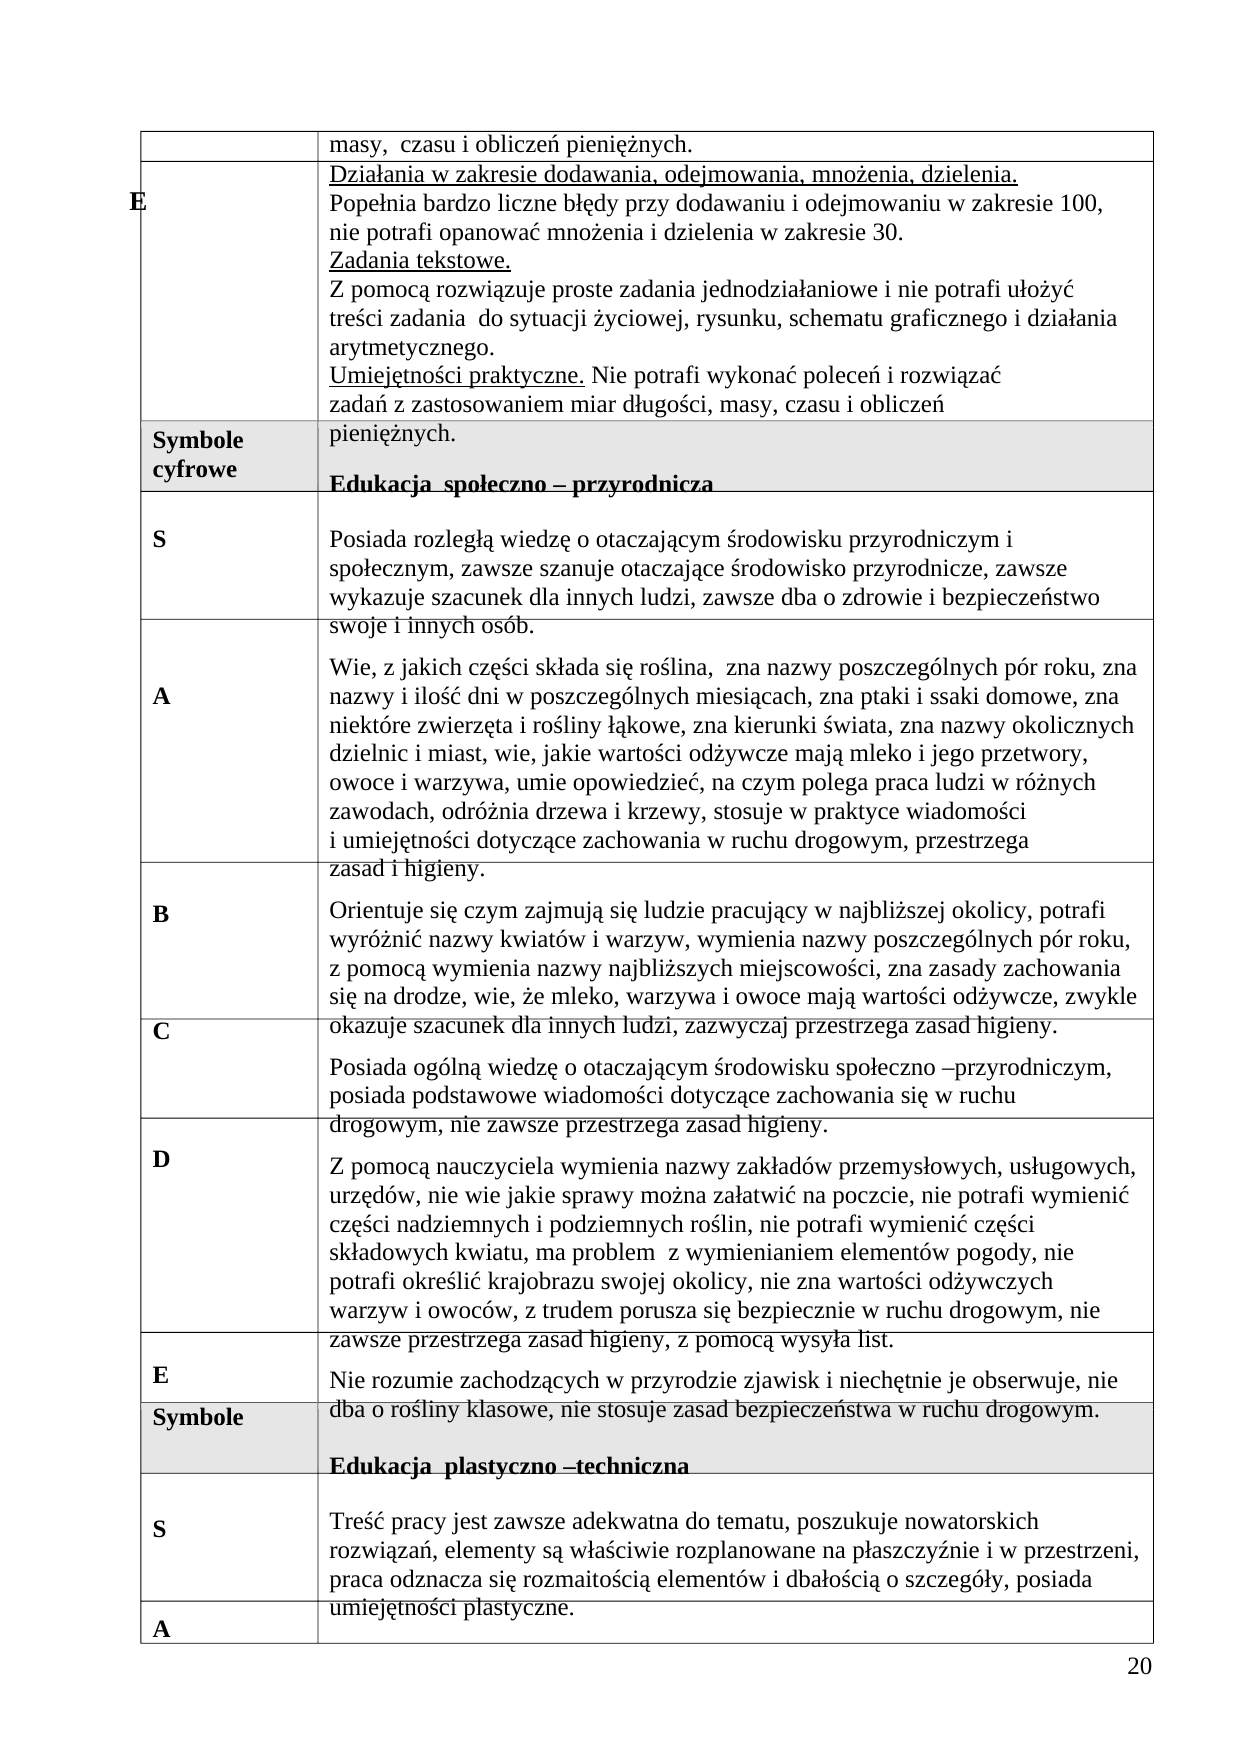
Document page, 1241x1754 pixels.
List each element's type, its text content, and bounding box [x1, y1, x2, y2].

text E [152, 1360, 309, 1389]
text Z pomocą nauczyciela wymienia nazwy zakładów przemysłowych, usługowych, urzędów, nie wie jakie sprawy można załatwić na poczcie, nie potrafi wymienić części nadziemnych i podziemnych roślin, nie potrafi wymienić części składowych kwiatu, ma problem z wymienianiem elementów pogody, nie potrafi określić krajobrazu swojej okolicy, nie zna wartości odżywczych warzyw i owoców, z trudem porusza się bezpiecznie w ruchu drogowym, nie zawsze przestrzega zasad higieny, z pomocą wysyła list. [329, 1151, 1138, 1352]
text A [152, 1614, 307, 1642]
text i umiejętności dotyczące zachowania w ruchu drogowym, przestrzega zasad i higieny. [329, 825, 1090, 882]
text B [152, 899, 218, 928]
text Umiejętności praktyczne. Nie potrafi wykonać poleceń i rozwiązać zadań z zastosowaniem miar długości, masy, czasu i obliczeń pieniężnych. [329, 361, 1066, 447]
text Posiada ogólną wiedzę o otaczającym środowisku społeczno –przyrodniczym, posiada podstawowe wiadomości dotyczące zachowania się w ruchu drogowym, nie zawsze przestrzega zasad higieny. [329, 1052, 1136, 1138]
text D [152, 1144, 306, 1173]
text Posiada rozległą wiedzę o otaczającym środowisku przyrodniczym i społecznym, zawsze szanuje otaczające środowisko przyrodnicze, zawsze wykazuje szacunek dla innych ludzi, zawsze dba o zdrowie i bezpieczeństwo swoje i innych osób. [329, 524, 1102, 639]
text Z pomocą rozwiązuje proste zadania jednodziałaniowe i nie potrafi ułożyć treści zadania do sytuacji życiowej, rysunku, schematu graficznego i działania arytmetycznego. [329, 274, 1117, 360]
text E [129, 185, 307, 216]
text C [152, 1016, 278, 1045]
text Treść pracy jest zawsze adekwatna do tematu, poszukuje nowatorskich rozwiązań, elementy są właściwie rozplanowane na płaszczyźnie i w przestrzeni, praca odznacza się rozmaitością elementów i dbałością o szczegóły, posiada umiejętności plastyczne. [329, 1506, 1143, 1621]
subtitle Symbole [152, 1402, 246, 1431]
subtitle Edukacja społeczno – przyrodnicza [329, 469, 1163, 498]
text Wie, z jakich części składa się roślina, zna nazwy poszczególnych pór roku, zna nazwy i ilość dni w poszczególnych miesiącach, zna ptaki i ssaki domowe, zna niektóre zwierzęta i rośliny łąkowe, zna kierunki świata, zna nazwy okolicznych dzielnic i miast, wie, jakie wartości odżywcze mają mleko i jego przetwory, owoce i warzywa, umie opowiedzieć, na czym polega praca ludzi w różnych zawodach, odróżnia drzewa i krzewy, stosuje w praktyce wiadomości [329, 652, 1143, 825]
text S [152, 524, 243, 553]
text Działania w zakresie dodawania, odejmowania, mnożenia, dzielenia. [329, 159, 1163, 188]
text masy, czasu i obliczeń pieniężnych. [329, 129, 1163, 158]
subtitle Symbole cyfrowe [152, 426, 246, 483]
text A [152, 681, 291, 710]
text Zadania tekstowe. [329, 245, 1163, 274]
text Orientuje się czym zajmują się ludzie pracujący w najbliższej okolicy, potrafi wyróżnić nazwy kwiatów i warzyw, wymienia nazwy poszczególnych pór roku, z pomocą wymienia nazwy najbliższych miejscowości, zna zasady zachowania się na drodze, wie, że mleko, warzywa i owoce mają wartości odżywcze, zwykle okazuje szacunek dla innych ludzi, zazwyczaj przestrzega zasad higieny. [329, 895, 1139, 1039]
subtitle Edukacja plastyczno –techniczna [329, 1451, 1163, 1479]
text S [152, 1514, 243, 1543]
text Nie rozumie zachodzących w przyrodzie zjawisk i niechętnie je obserwuje, nie dba o rośliny klasowe, nie stosuje zasad bezpieczeństwa w ruchu drogowym. [329, 1365, 1120, 1423]
text Popełnia bardzo liczne błędy przy dodawaniu i odejmowaniu w zakresie 100, nie potrafi opanować mnożenia i dzielenia w zakresie 30. [329, 188, 1140, 245]
